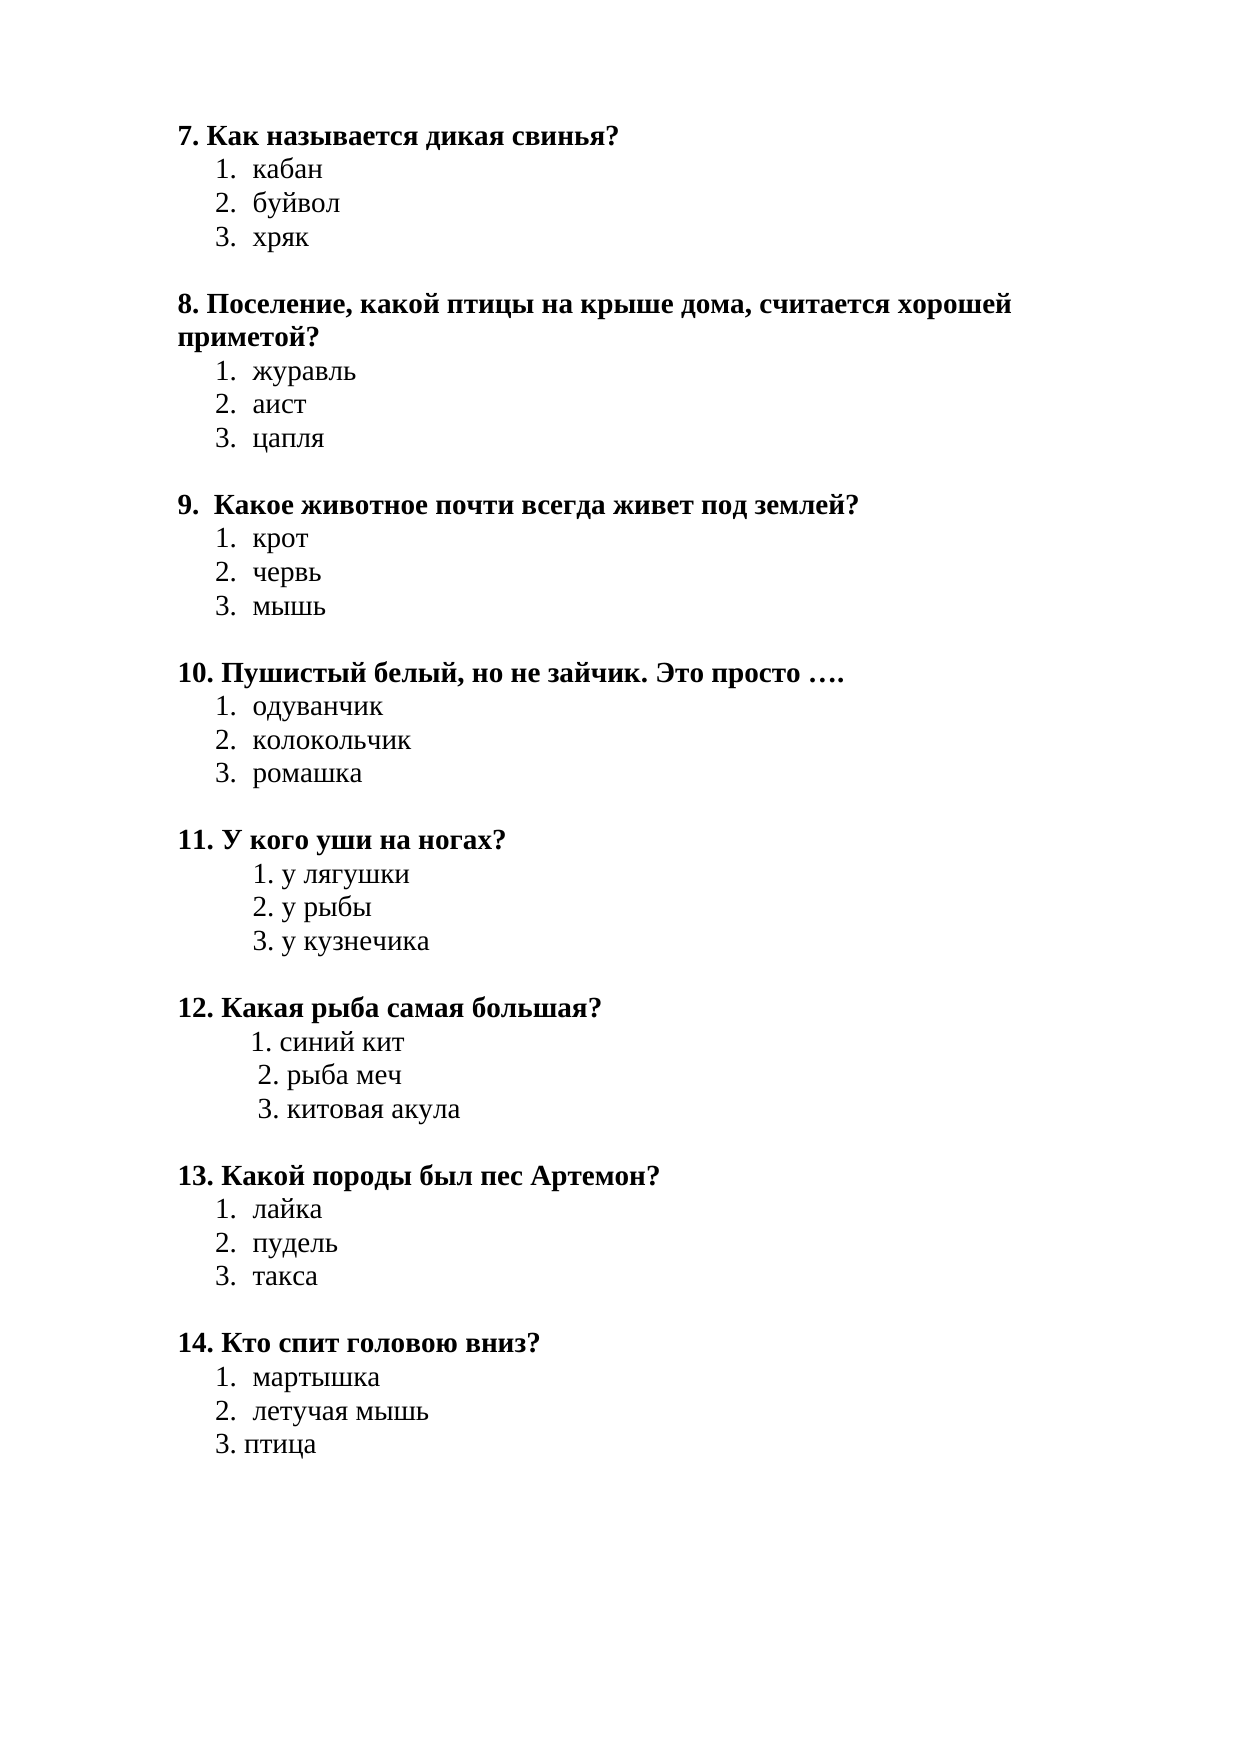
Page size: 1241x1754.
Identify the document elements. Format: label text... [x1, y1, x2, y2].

list буйвол [215, 185, 1152, 219]
list журавль [215, 353, 1152, 386]
list одуванчик [215, 688, 1152, 722]
list червь [215, 554, 1152, 588]
list пудель [215, 1225, 1152, 1258]
text 12. Какая рыба самая большая? 1. синий кит 2. рыба меч 3. китовая акула [177, 990, 1152, 1124]
list ромашка [215, 755, 1152, 789]
list крот [215, 521, 1152, 554]
text 8. Поселение, какой птицы на крыше дома, считается хорошей приметой? [177, 286, 1152, 353]
text 14. Кто спит головою вниз? [177, 1292, 1152, 1359]
list цапля [215, 420, 1152, 453]
list такса [215, 1258, 1152, 1292]
list хряк [215, 219, 1152, 252]
list кабан [215, 152, 1152, 185]
list аист [215, 386, 1152, 420]
text 9. Какое животное почти всегда живет под землей? [177, 487, 1152, 521]
text 7. Как называется дикая свинья? [177, 118, 1152, 152]
text 10. Пушистый белый, но не зайчик. Это просто …. [177, 655, 1152, 688]
list мышь [215, 588, 1152, 621]
list летучая мышь [215, 1393, 1152, 1426]
list мартышка [215, 1359, 1152, 1393]
text 1. у лягушки 2. у рыбы 3. у кузнечика [252, 856, 1152, 957]
text 11. У кого уши на ногах? [177, 822, 1152, 856]
text 3. птица [215, 1426, 1152, 1460]
list лайка [215, 1191, 1152, 1225]
list колокольчик [215, 722, 1152, 755]
text 13. Какой породы был пес Артемон? [177, 1158, 1152, 1191]
